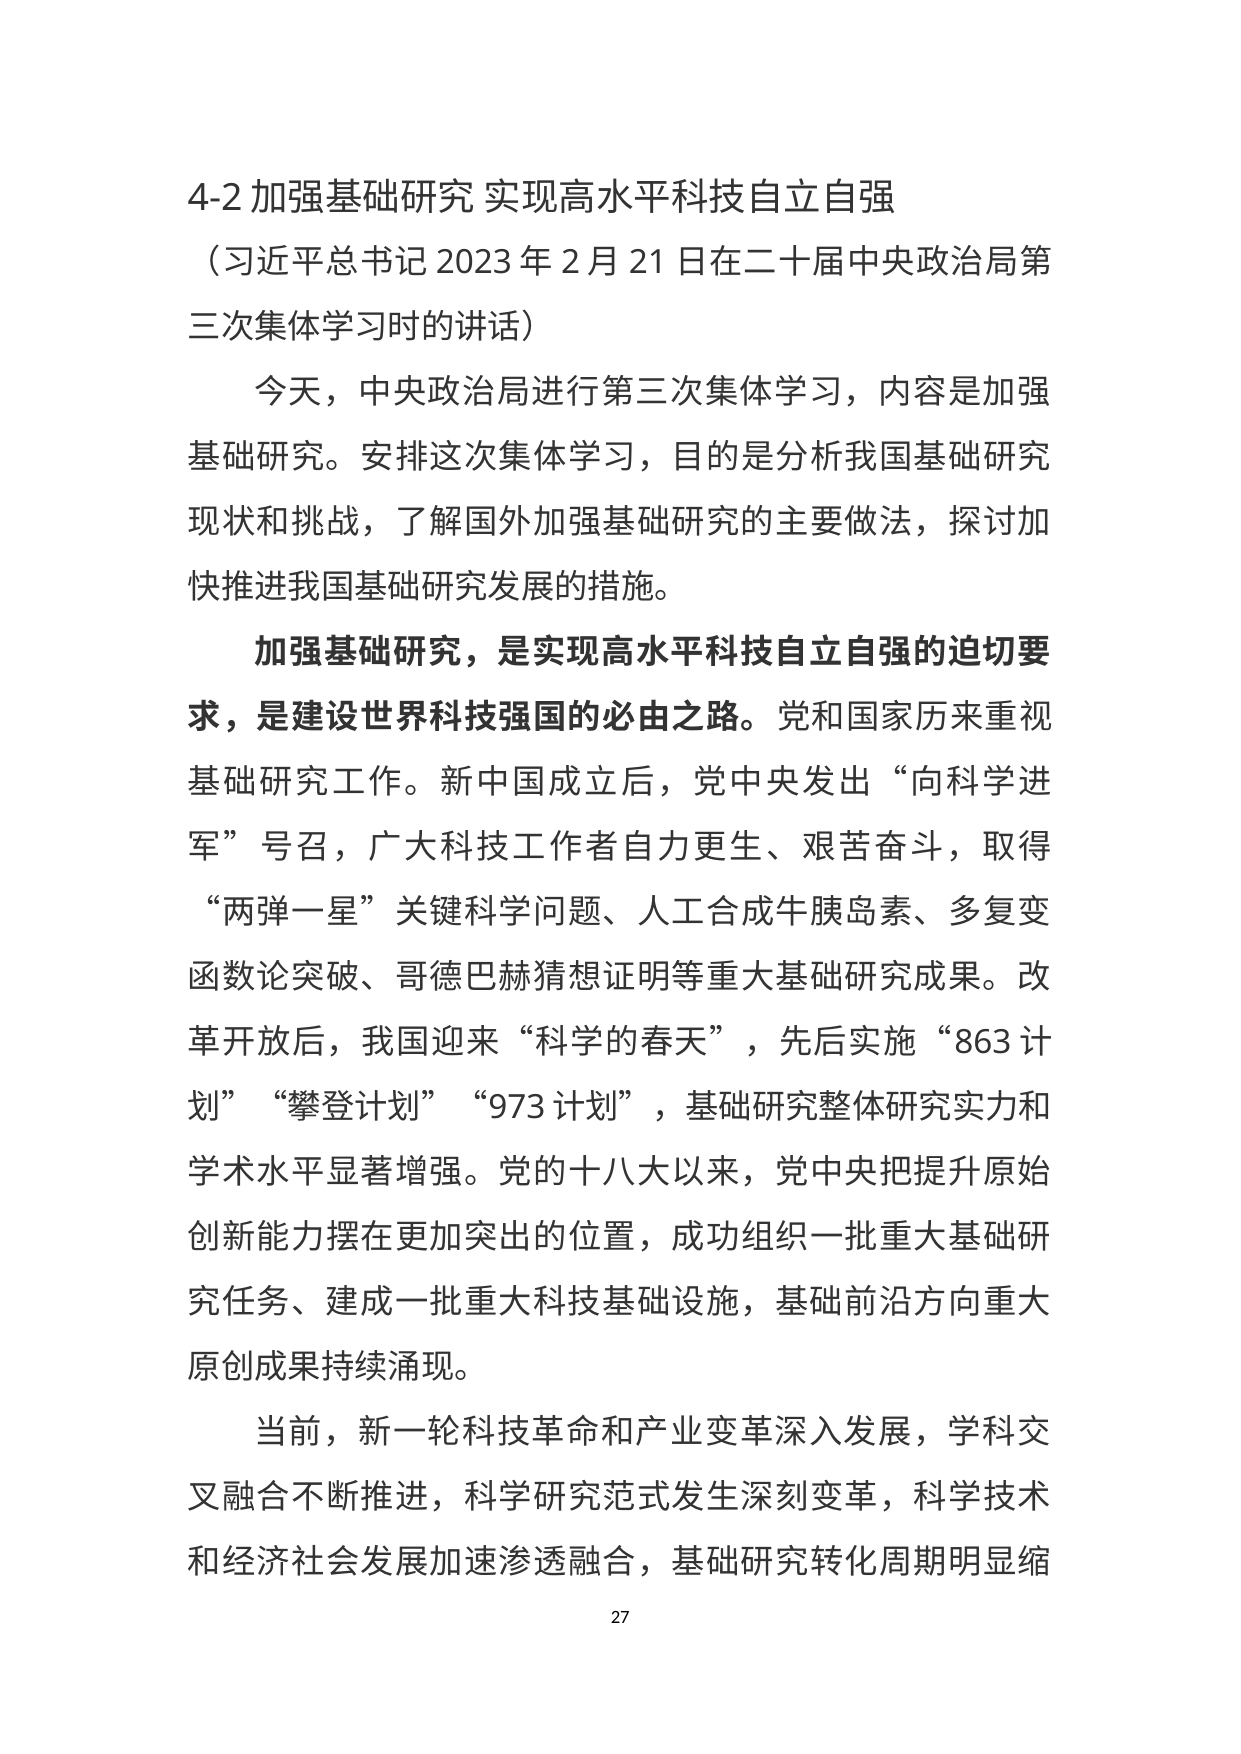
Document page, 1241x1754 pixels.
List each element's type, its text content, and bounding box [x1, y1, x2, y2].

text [187, 1397, 1053, 1592]
text 4-2加强基础研究 实现高水平科技自立自强 [187, 162, 1053, 227]
text 今天，中央政治局进行第三次集体学习，内容是加强基础研究。安排这次集体学习，目的是分析我国基础研究现状和挑战，了解国外加强基础研究的主要做法，探讨加快推进我国基础研究发展的措施。 [187, 357, 1053, 617]
text （习近平总书记2023年2月21日在二十届中央政治局第三次集体学习时的讲话） [187, 227, 1053, 357]
text 加强基础研究，是实现高水平科技自立自强的迫切要求，是建设世界科技强国的必由之路。党和国家历来重视基础研究工作。新中国成立后，党中央发出“向科学进军”号召，广大科技工作者自力更生、艰苦奋斗，取得“两弹一星”关键科学问题、人工合成牛胰岛素、多复变函数论突破、哥德巴赫猜想证明等重大基础研究成果。改革开放后，我国迎来“科学的春天”，先后实施“863计划”“攀登计划”“973计划”，基础研究整体研究实力和学术水平显著增强。党的十八大以来，党中央把提升原始创新能力摆在更加突出的位置，成功组织一批重大基础研究任务、建成一批重大科技基础设施，基础前沿方向重大原创成果持续涌现。 [187, 617, 1053, 1397]
